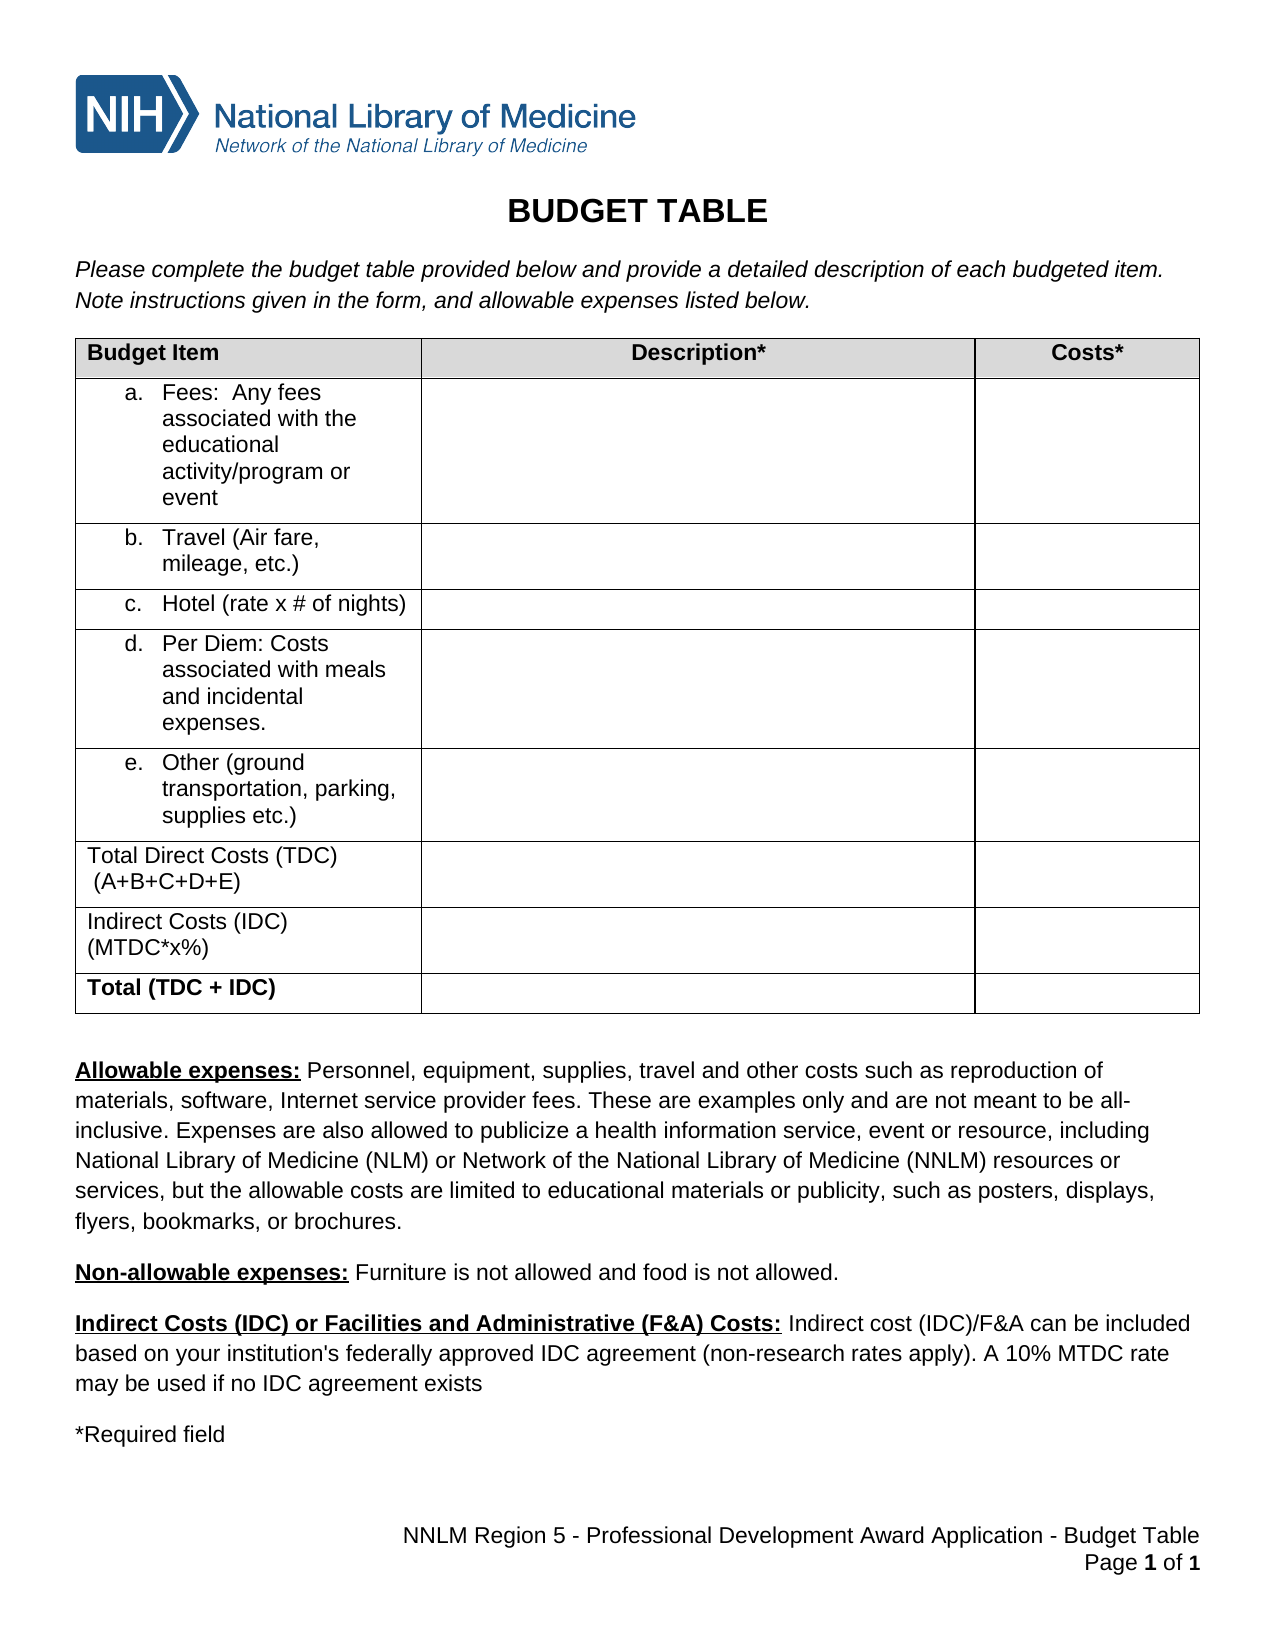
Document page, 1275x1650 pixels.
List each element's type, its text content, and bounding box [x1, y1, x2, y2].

text Please complete the budget table provided below and provide a detailed description of each budgeted item. Note instructions given in the form, and allowable expenses listed below. [75, 256, 1200, 313]
table_cell [422, 630, 974, 748]
table_cell [422, 908, 974, 973]
table_cell [976, 974, 1199, 1013]
picture [75, 75, 636, 165]
table_cell Total (TDC + IDC) [76, 974, 421, 1013]
table_cell [422, 749, 974, 841]
text *Required field [75, 1421, 1200, 1448]
table_cell [422, 379, 974, 523]
table_cell [976, 908, 1199, 973]
table_cell Travel (Air fare, mileage, etc.) [76, 524, 421, 589]
table_header Costs* [976, 339, 1199, 377]
text Non-allowable expenses: Furniture is not allowed and food is not allowed. [75, 1259, 1200, 1285]
table_cell [976, 379, 1199, 523]
table_cell Indirect Costs (IDC) (MTDC*x%) [76, 908, 421, 973]
table_header Budget Item [76, 339, 421, 377]
table_header Description* [422, 339, 974, 377]
text Allowable expenses: Personnel, equipment, supplies, travel and other costs such as reproduction of materials, software, Internet service provider fees. These are examples only and are not meant to be all-inclusive. Expenses are also allowed to publicize a health information service, event or resource, including National Library of Medicine (NLM) or Network of the National Library of Medicine (NNLM) resources or services, but the allowable costs are limited to educational materials or publicity, such as posters, displays, flyers, bookmarks, or brochures. [75, 1057, 1200, 1234]
table_cell [976, 842, 1199, 907]
table_cell Hotel (rate x # of nights) [76, 590, 421, 629]
table_cell [976, 749, 1199, 841]
table_cell Other (ground transportation, parking, supplies etc.) [76, 749, 421, 841]
text Indirect Costs (IDC) or Facilities and Administrative (F&A) Costs: Indirect cost (IDC)/F&A can be included based on your institution's federally approved IDC agreement (non-research rates apply). A 10% MTDC rate may be used if no IDC agreement exists [75, 1310, 1200, 1397]
table_cell [422, 590, 974, 629]
table_cell [422, 524, 974, 589]
table_cell Per Diem: Costs associated with meals and incidental expenses. [76, 630, 421, 748]
table_cell [976, 590, 1199, 629]
table_cell [976, 630, 1199, 748]
table_cell Total Direct Costs (TDC) (A+B+C+D+E) [76, 842, 421, 907]
text BUDGET TABLE [75, 191, 1200, 230]
table_cell [976, 524, 1199, 589]
table_cell Fees: Any fees associated with the educational activity/program or event [76, 379, 421, 523]
table_cell [422, 842, 974, 907]
table_cell [422, 974, 974, 1013]
